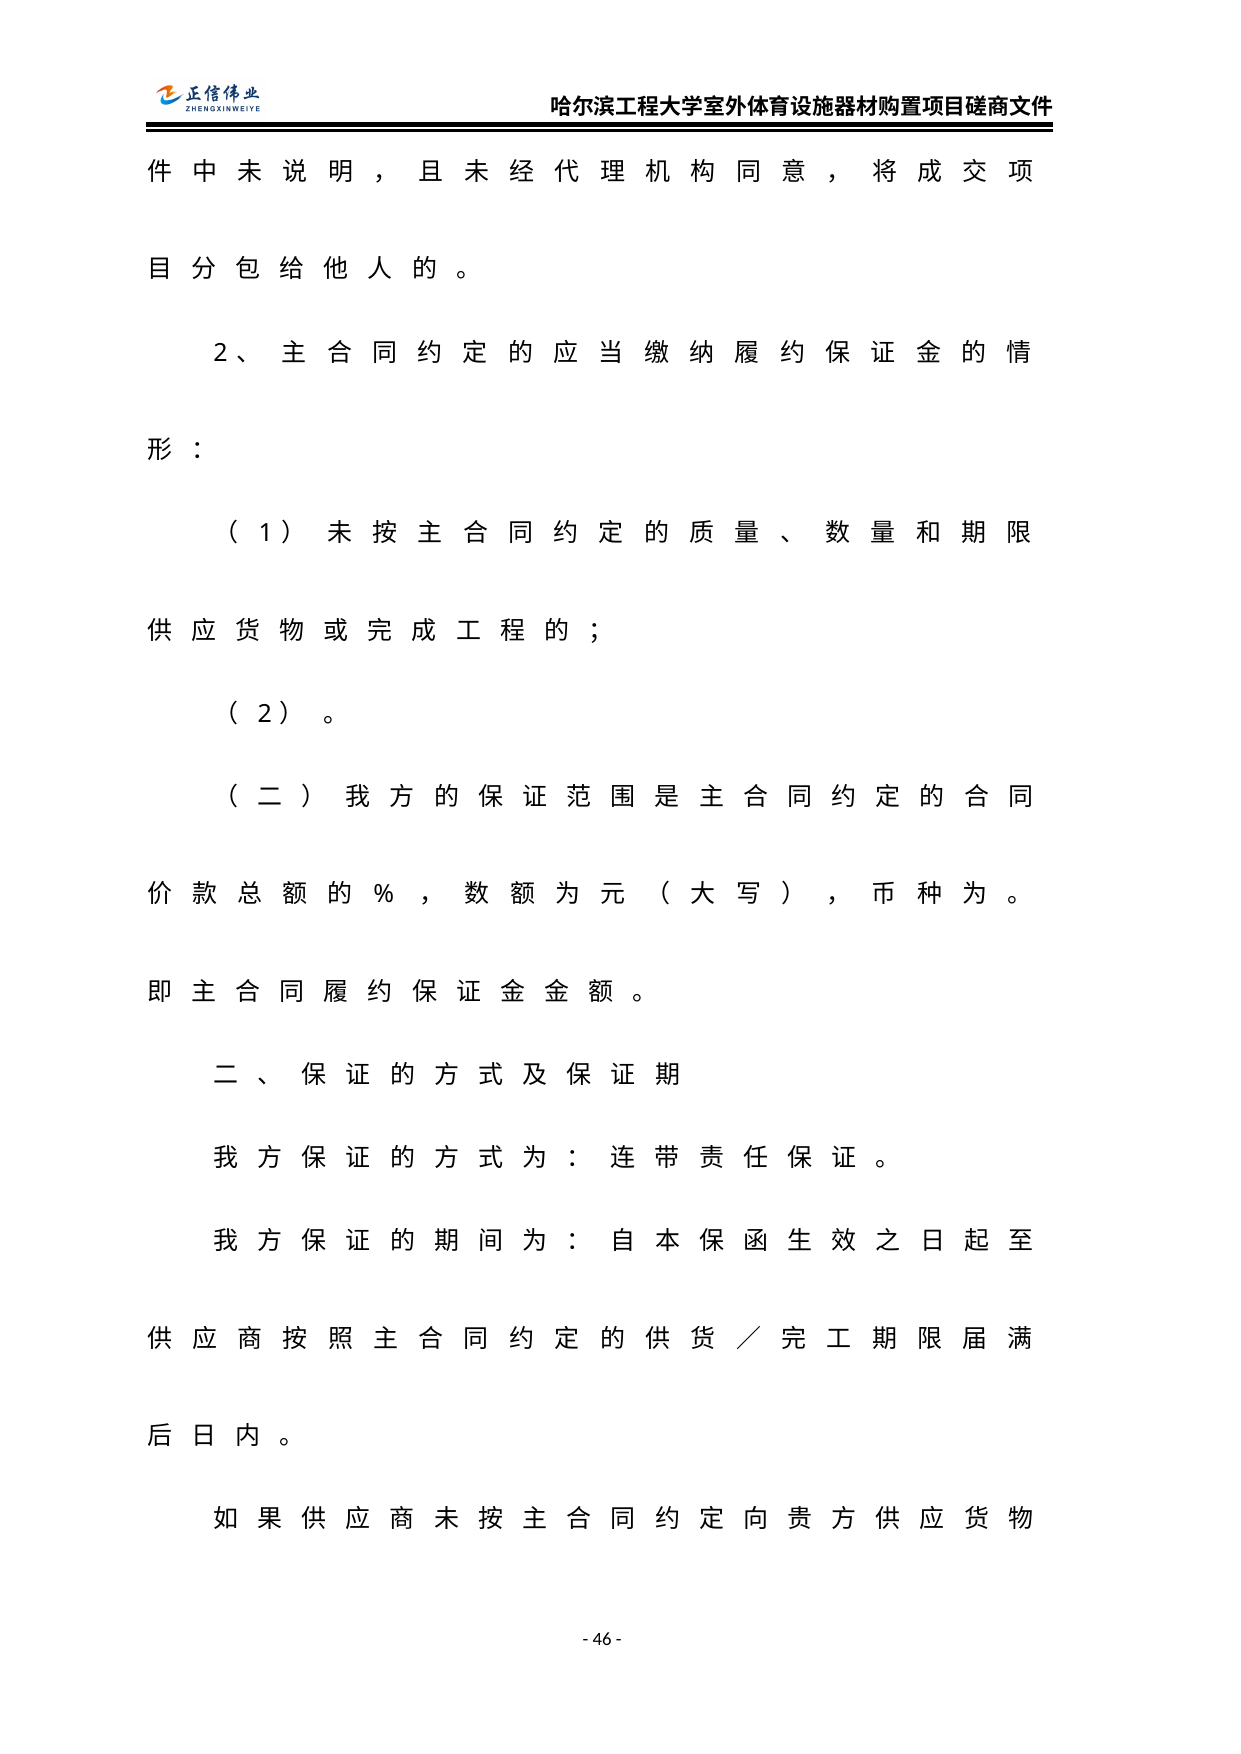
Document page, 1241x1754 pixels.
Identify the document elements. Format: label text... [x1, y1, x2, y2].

text 我方保证的期间为：自本保函生效之日起至供应商按照主合同约定的供货／完工期限届满后日内。 [147, 1206, 1052, 1466]
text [147, 137, 1052, 299]
text （二）我方的保证范围是主合同约定的合同价款总额的% ，数额为元（大写），币种为。即主合同履约保证金金额。 [147, 762, 1052, 1022]
text 我方保证的方式为：连带责任保证。 [147, 1123, 1052, 1188]
text （2）。 [147, 679, 1052, 744]
picture [148, 76, 266, 122]
text （1）未按主合同约定的质量、数量和期限供应货物或完成工程的； [147, 498, 1052, 661]
text 二、保证的方式及保证期 [147, 1040, 1052, 1105]
text 2、主合同约定的应当缴纳履约保证金的情形： [147, 318, 1052, 480]
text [147, 1484, 1052, 1549]
